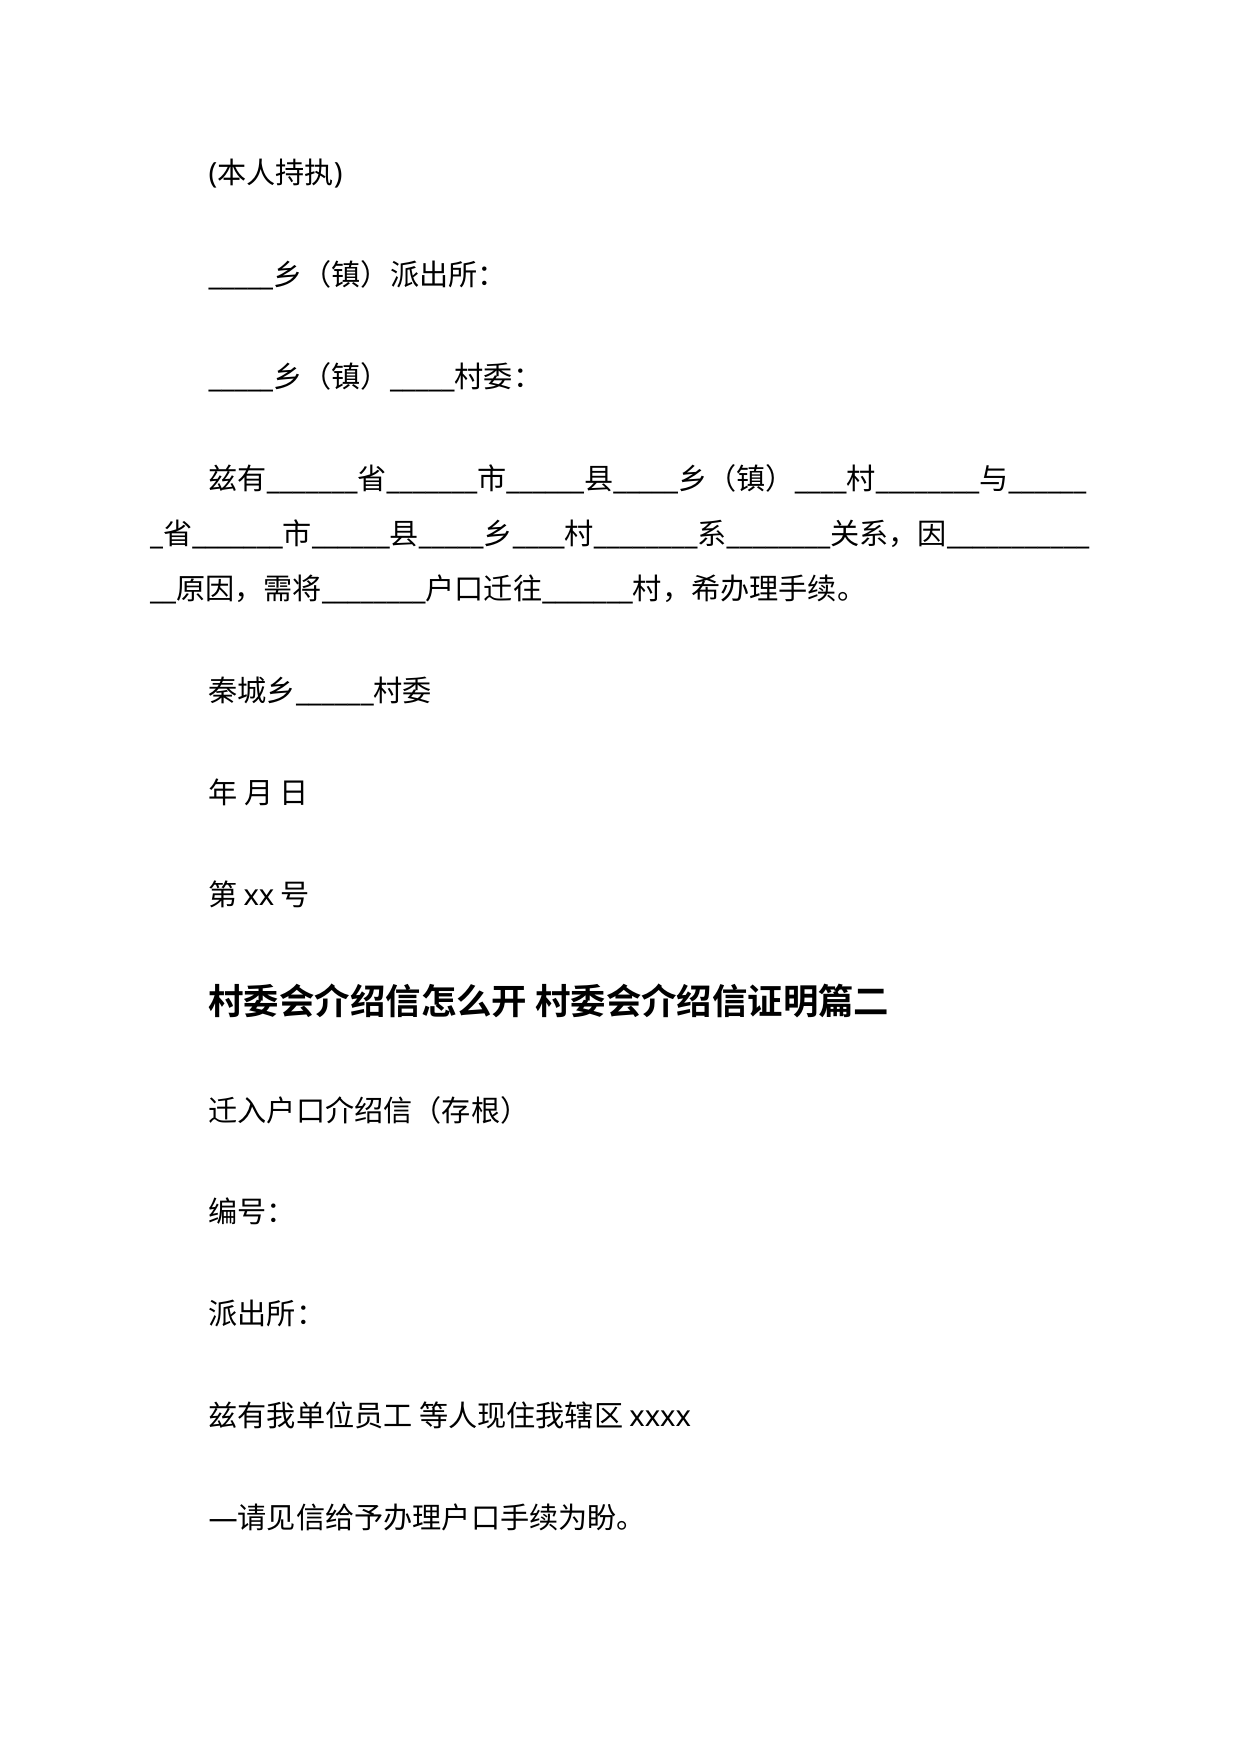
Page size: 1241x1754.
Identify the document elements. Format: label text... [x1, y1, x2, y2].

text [150, 456, 1090, 608]
text 派出所： [150, 1291, 1090, 1333]
text 村委会介绍信怎么开 村委会介绍信证明篇二 [150, 974, 1090, 1025]
text _____乡（镇）_____村委： [150, 354, 1090, 396]
text _____乡（镇）派出所： [150, 252, 1090, 294]
text (本人持执) [150, 150, 1090, 192]
text —请见信给予办理户口手续为盼。 [150, 1494, 1090, 1537]
text 年 月 日 [150, 770, 1090, 812]
text 迁入户口介绍信（存根） [150, 1087, 1090, 1129]
text 第xx号 [150, 872, 1090, 914]
text 兹有我单位员工 等人现住我辖区xxxx [150, 1392, 1090, 1435]
text 秦城乡______村委 [150, 668, 1090, 710]
text 编号： [150, 1189, 1090, 1231]
